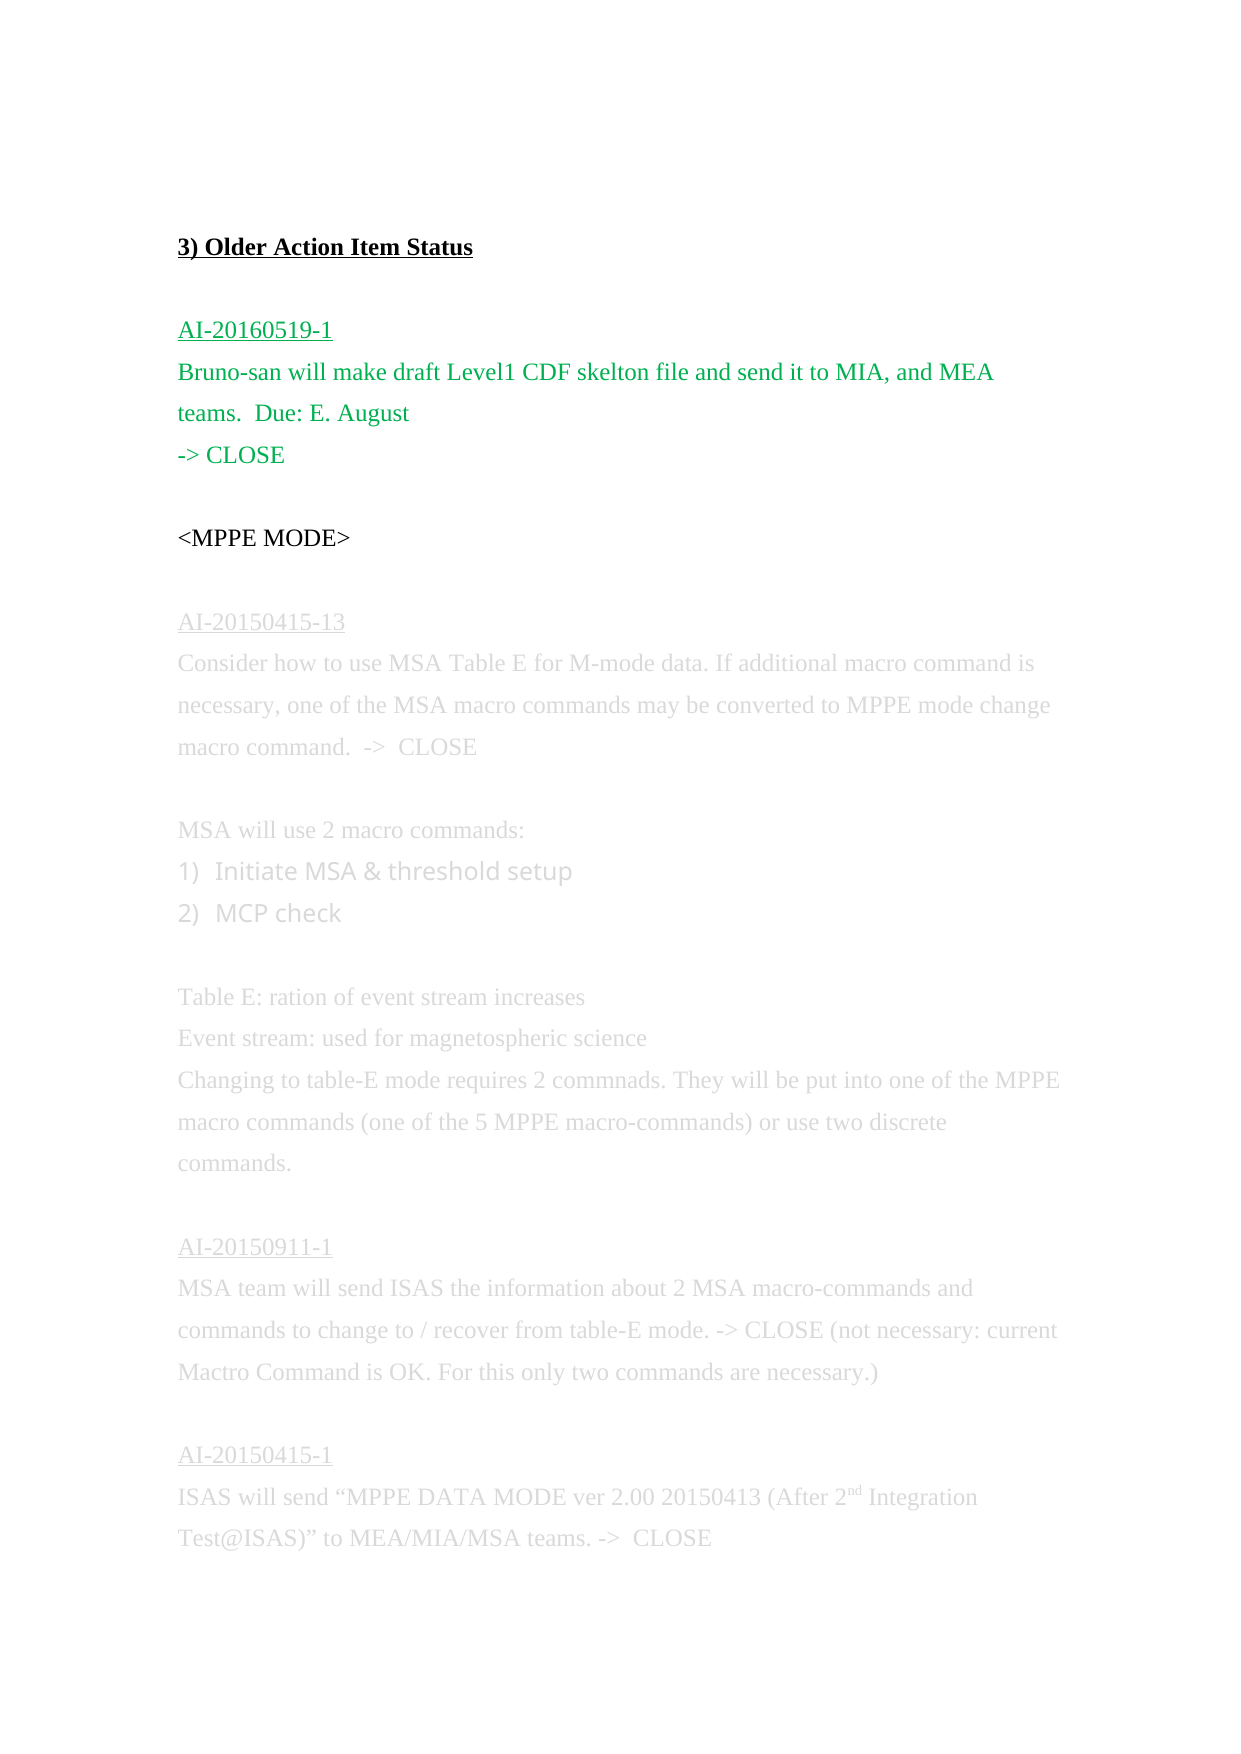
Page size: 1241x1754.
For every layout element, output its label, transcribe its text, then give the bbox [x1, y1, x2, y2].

text AI-20160519-1 [177, 308, 1063, 350]
text AI-20150415-1 [177, 1433, 1063, 1475]
text MSA team will send ISAS the information about 2 MSA macro-commands and commands to change to / recover from table-E mode. -> CLOSE (not necessary: current Mactro Command is OK. For this only two commands are necessary.) [177, 1267, 1063, 1392]
list MCP check [177, 892, 1063, 933]
text Bruno-san will make draft Level1 CDF skelton file and send it to MIA, and MEA teams. Due: E. August [177, 350, 1063, 433]
text Changing to table-E mode requires 2 commnads. They will be put into one of the MPPE macro commands (one of the 5 MPPE macro-commands) or use two discrete commands. [177, 1058, 1063, 1183]
text AI-20150415-13 [177, 600, 1063, 642]
text 3) Older Action Item Status [177, 225, 1063, 267]
list Initiate MSA & threshold setup [177, 850, 1063, 892]
text Event stream: used for magnetospheric science [177, 1017, 1063, 1058]
text -> CLOSE [177, 433, 1063, 475]
text AI-20150911-1 [177, 1225, 1063, 1267]
text Consider how to use MSA Table E for M-mode data. If additional macro command is necessary, one of the MSA macro commands may be converted to MPPE mode change macro command. -> CLOSE [177, 642, 1063, 767]
text Table E: ration of event stream increases [177, 975, 1063, 1017]
text ISAS will send “MPPE DATA MODE ver 2.00 20150413 (After 2nd Integration Test@ISAS)” to MEA/MIA/MSA teams. -> CLOSE [177, 1475, 1063, 1558]
text MSA will use 2 macro commands: [177, 808, 1063, 850]
text <MPPE MODE> [177, 517, 1063, 558]
